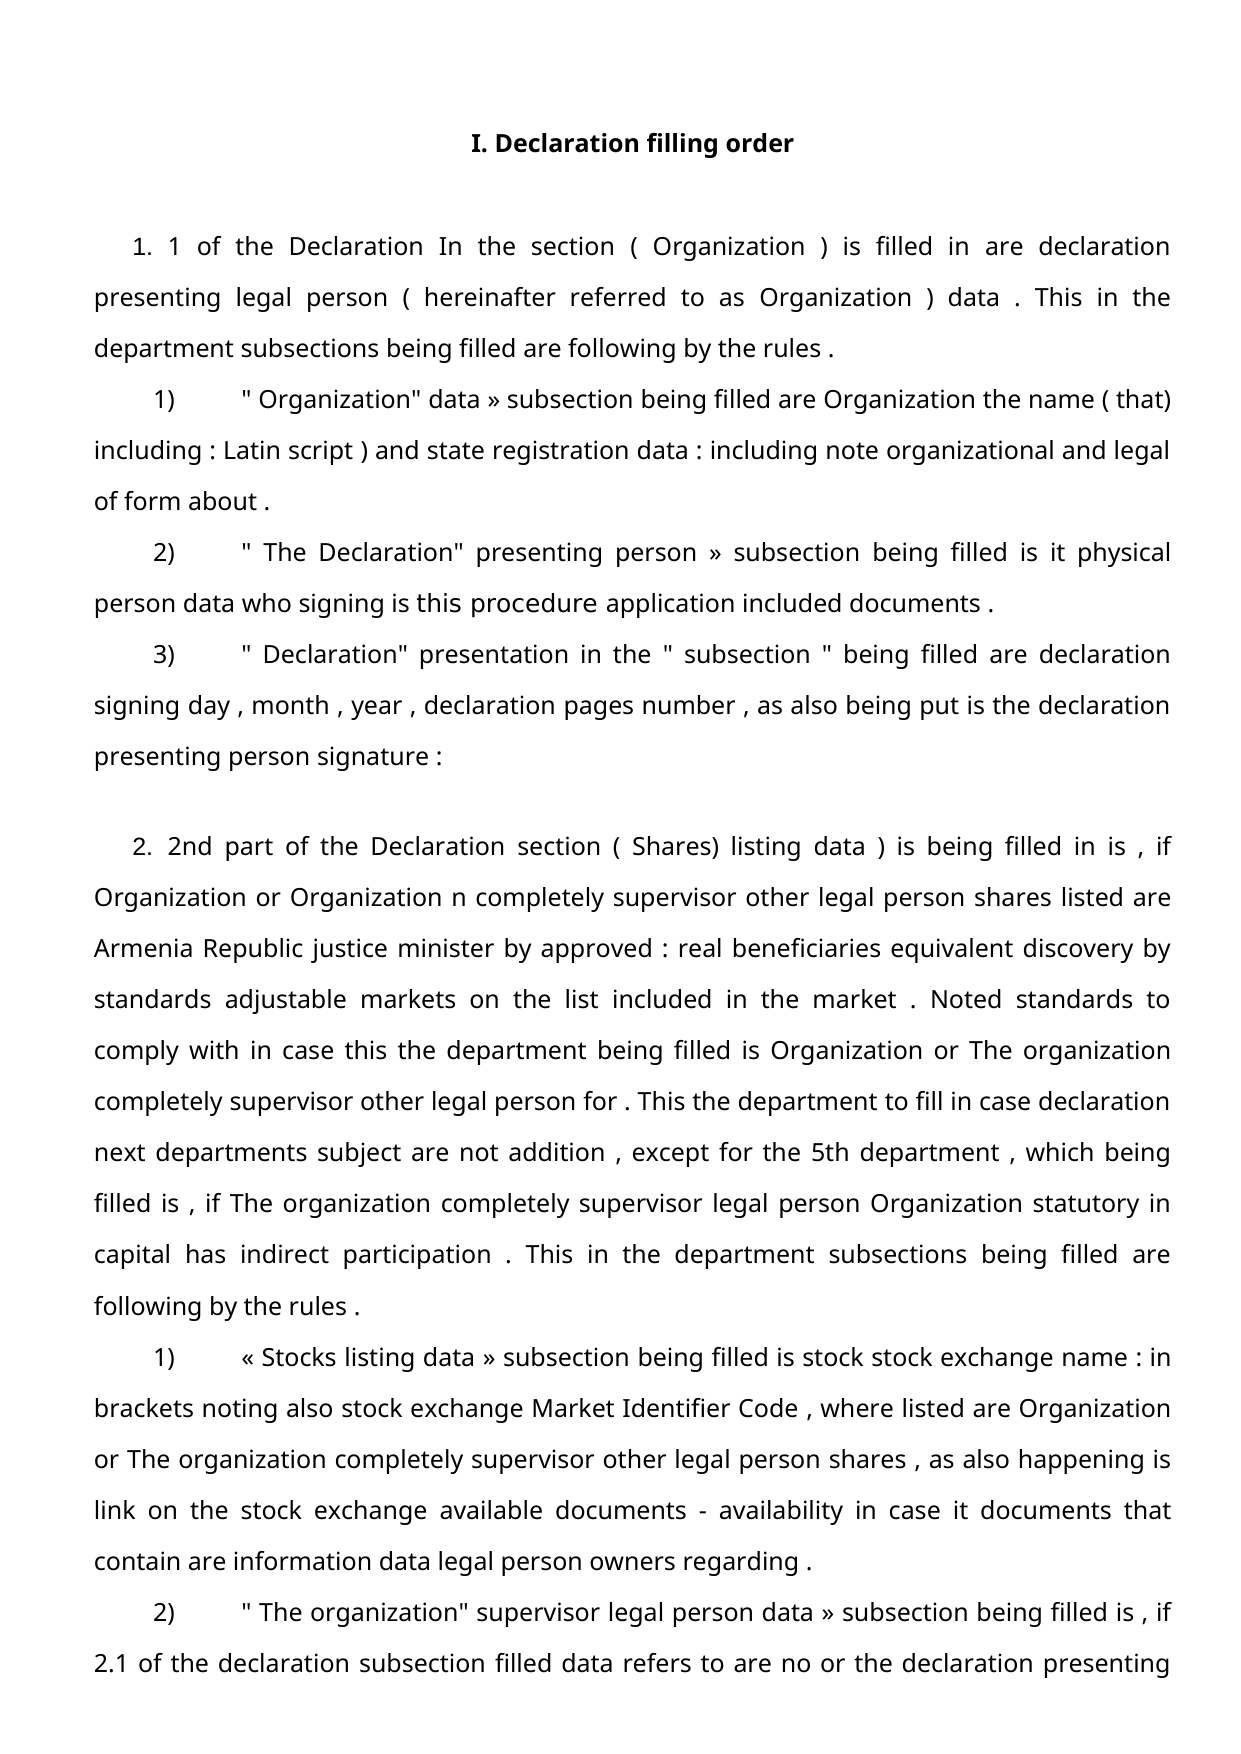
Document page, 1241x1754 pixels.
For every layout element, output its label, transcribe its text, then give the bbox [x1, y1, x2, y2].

list " The Declaration" presenting person » subsection being filled is it physical person data who signing is this procedure application included documents . [94, 534, 1171, 619]
list « Stocks listing data » subsection being filled is stock stock exchange name : in brackets noting also stock exchange Market Identifier Code , where listed are Organization or The organization completely supervisor other legal person shares , as also happening is link on the stock exchange available documents - availability in case it documents that​ contain are information data legal person owners regarding . [94, 1339, 1171, 1577]
list " Organization" data » subsection being filled are Organization the name ( that) including : Latin script ) and state registration data : including note organizational and legal of form about . [94, 381, 1171, 517]
text I. Declaration filling order [94, 126, 1171, 160]
list 2nd part of the Declaration section ( Shares) listing data ) is being filled in is , if Organization or Organization n completely supervisor other legal person shares listed are Armenia Republic justice minister by approved : real beneficiaries equivalent discovery by standards adjustable markets on the list included in the market . Noted standards to comply with in case this the department being filled is Organization or The organization completely supervisor other legal person for . This the department to fill in case declaration next departments subject are not addition , except for the 5th department , which being filled is , if The organization completely supervisor legal person Organization statutory in capital has indirect participation . This in the department subsections being filled are following by the rules . [94, 829, 1171, 1322]
list 1 of the Declaration In the section ( Organization ) is filled in are declaration presenting legal person ( hereinafter referred to as Organization ) data . This in the department subsections being filled are following by the rules . [94, 228, 1171, 364]
list " Declaration" presentation in the " subsection " being filled are declaration signing day , month , year , declaration pages number , as also being put is the declaration presenting person signature : [94, 636, 1171, 773]
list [94, 1594, 1171, 1679]
